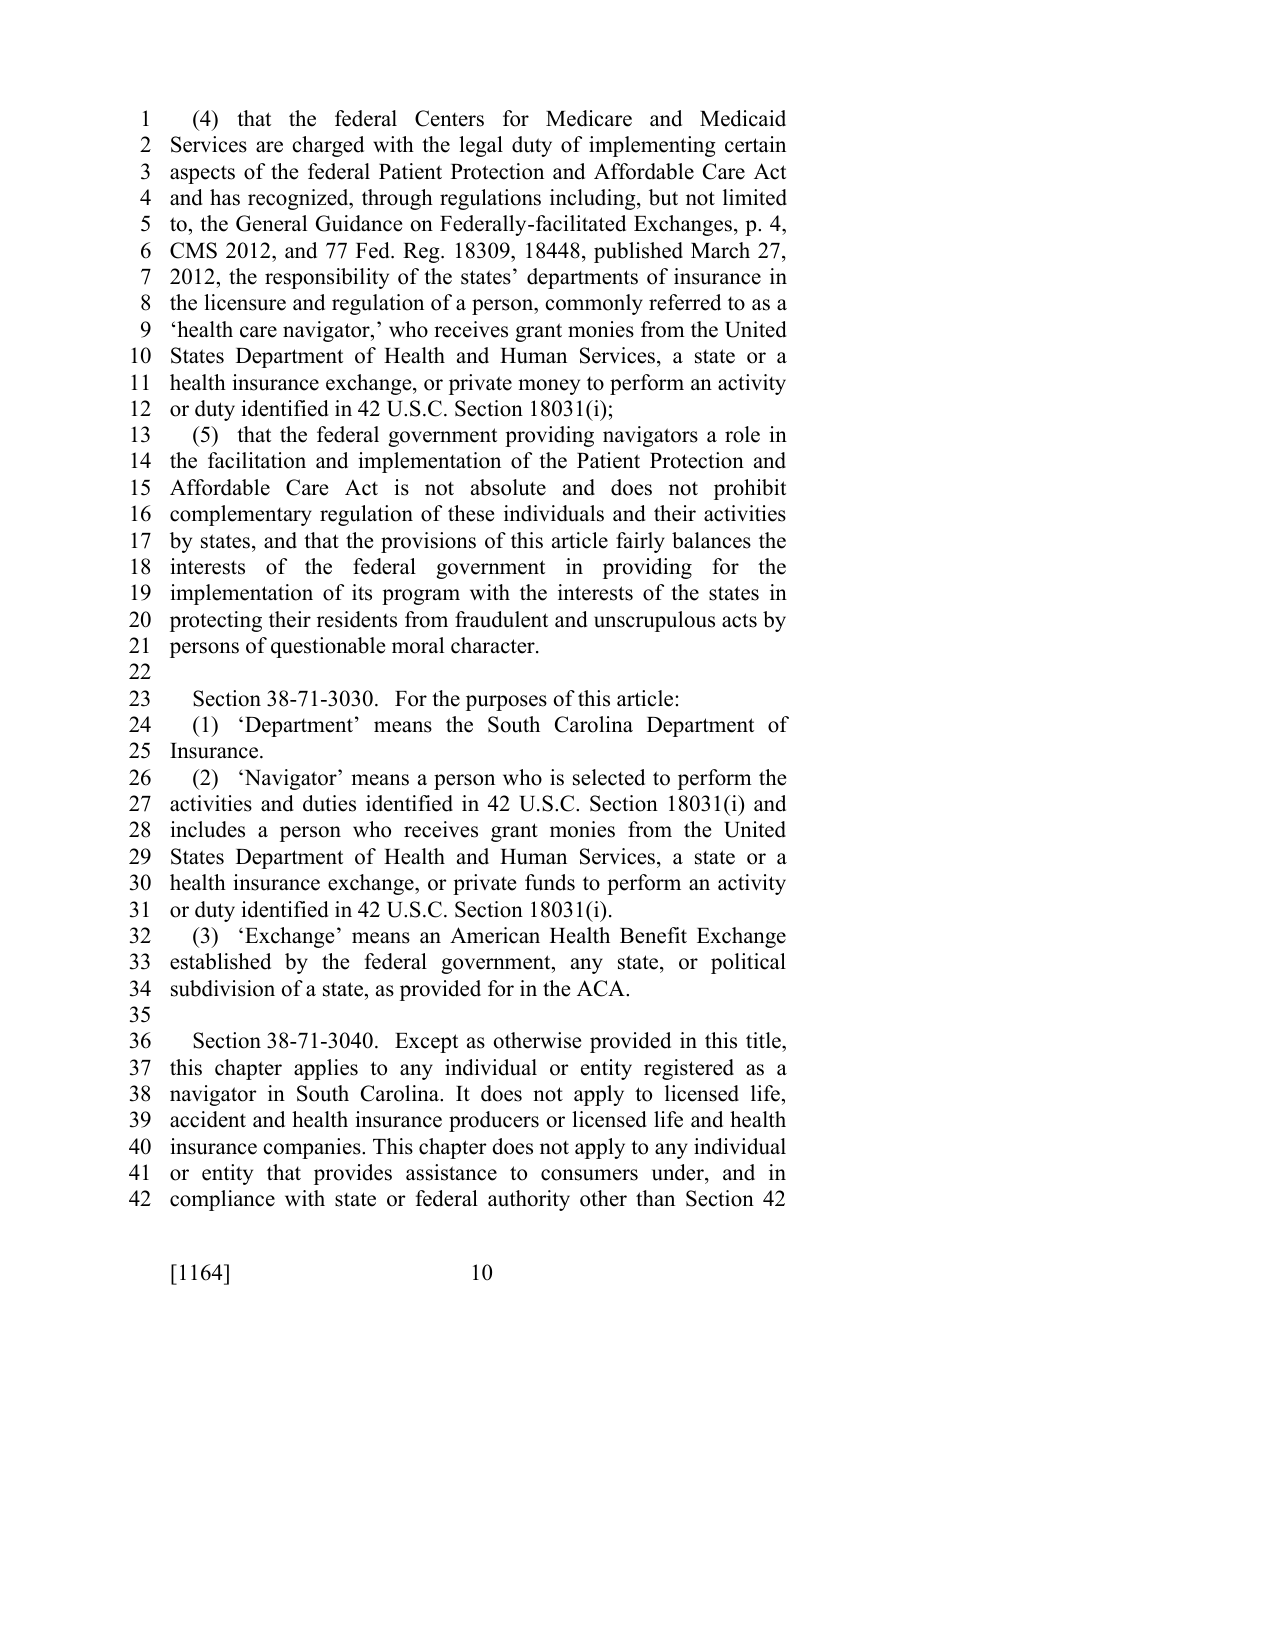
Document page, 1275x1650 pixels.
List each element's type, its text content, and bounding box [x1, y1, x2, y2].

text (4) that the federal Centers for Medicare and Medicaid Services are charged with the legal duty of implementing certain aspects of the federal Patient Protection and Affordable Care Act and has recognized, through regulations including, but not limited to, the General Guidance on Federally-facilitated Exchanges, p. 4, CMS 2012, and 77 Fed. Reg. 18309, 18448, published March 27, 2012, the responsibility of the states’ departments of insurance in the licensure and regulation of a person, commonly referred to as a ‘health care navigator,’ who receives grant monies from the United States Department of Health and Human Services, a state or a health insurance exchange, or private money to perform an activity or duty identified in 42 U.S.C. Section 18031(i); [169, 105, 787, 421]
text (5) that the federal government providing navigators a role in the facilitation and implementation of the Patient Protection and Affordable Care Act is not absolute and does not prohibit complementary regulation of these individuals and their activities by states, and that the provisions of this article fairly balances the interests of the federal government in providing for the implementation of its program with the interests of the states in protecting their residents from fraudulent and unscrupulous acts by persons of questionable moral character. [169, 421, 787, 658]
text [169, 1027, 787, 1212]
text Section 38-71-3030. For the purposes of this article: [169, 685, 787, 711]
text (3) ‘Exchange’ means an American Health Benefit Exchange established by the federal government, any state, or political subdivision of a state, as provided for in the ACA. [169, 922, 787, 1001]
text (1) ‘Department’ means the South Carolina Department of Insurance. [169, 711, 787, 764]
text (2) ‘Navigator’ means a person who is selected to perform the activities and duties identified in 42 U.S.C. Section 18031(i) and includes a person who receives grant monies from the United States Department of Health and Human Services, a state or a health insurance exchange, or private funds to perform an activity or duty identified in 42 U.S.C. Section 18031(i). [169, 764, 787, 922]
